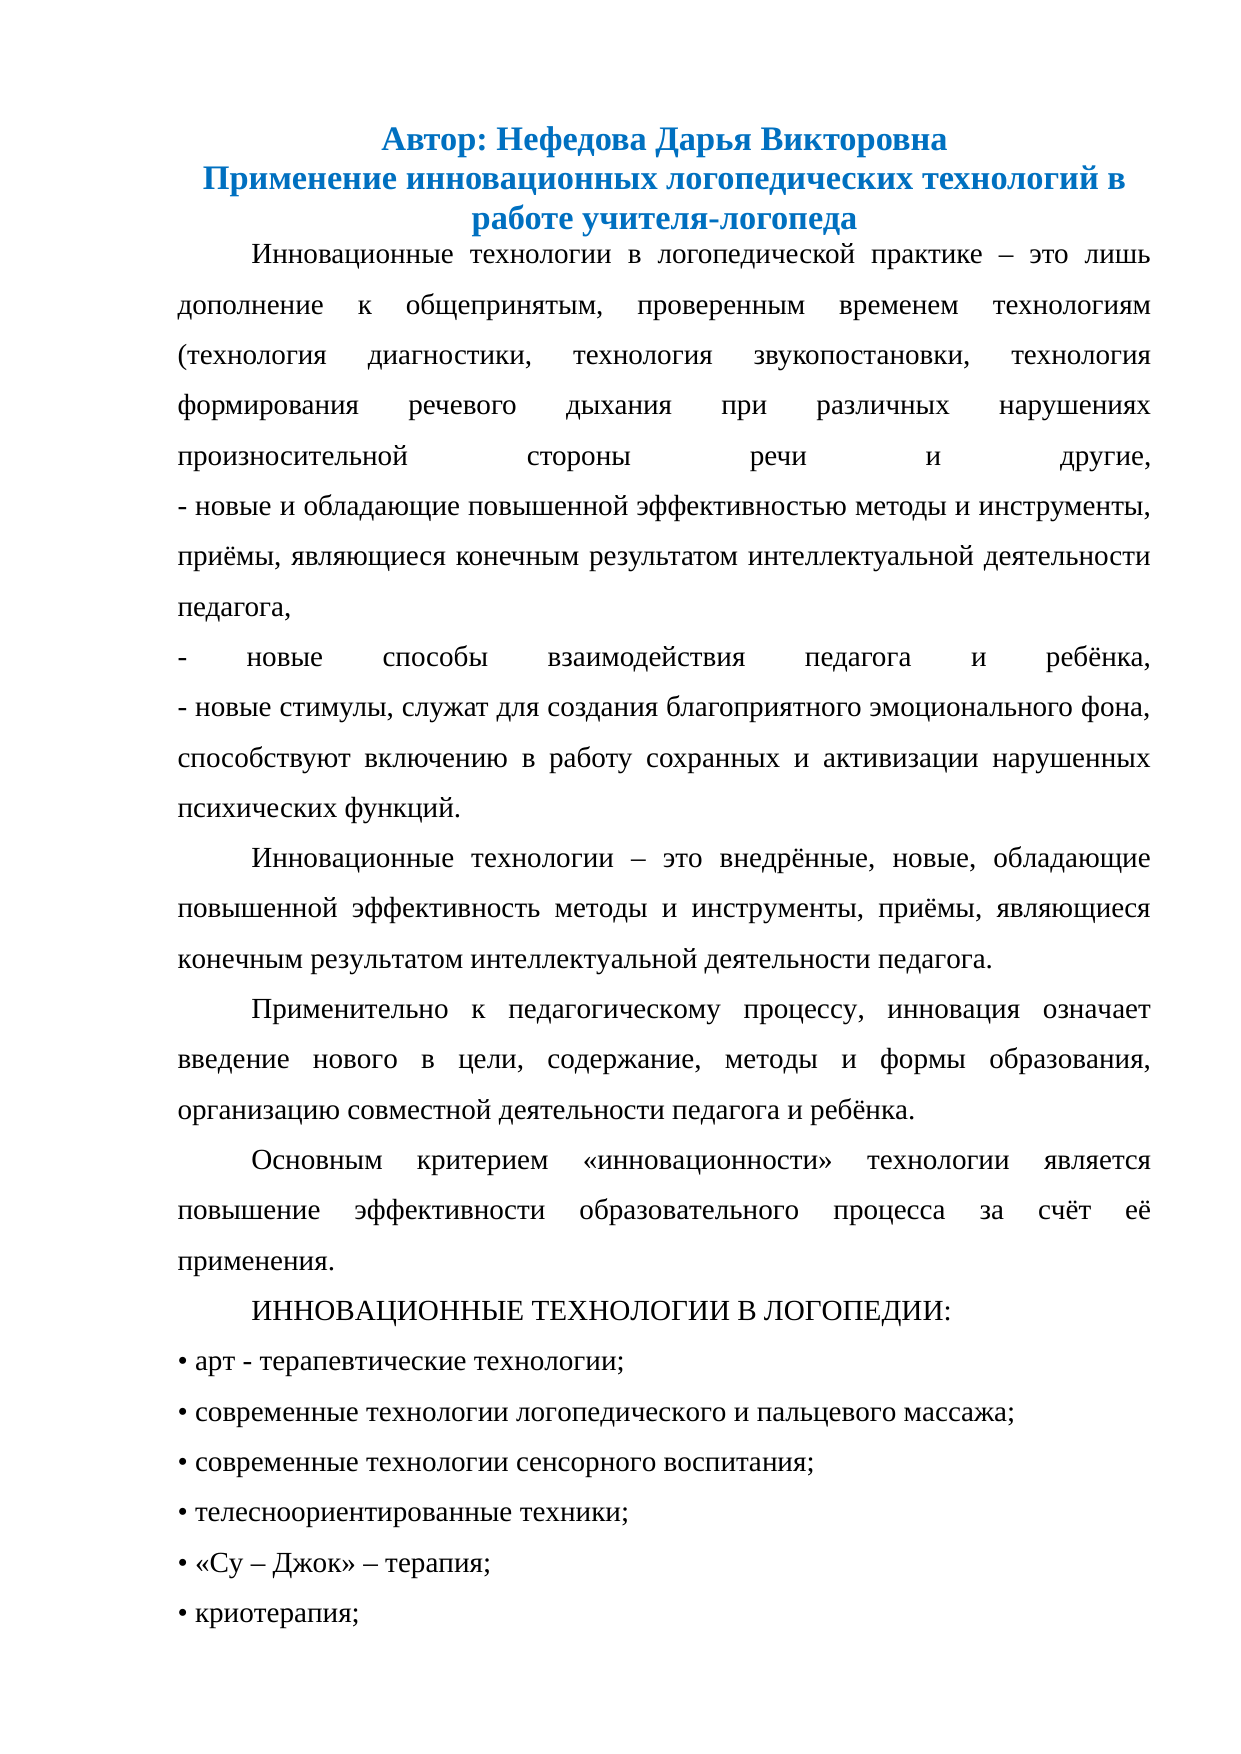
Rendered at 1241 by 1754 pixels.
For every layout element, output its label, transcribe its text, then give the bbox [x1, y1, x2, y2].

subtitle Применение инновационных логопедических технологий в работе учителя-логопеда [177, 158, 1152, 237]
text Инновационные технологии – это внедрённые, новые, обладающие повышенной эффективность методы и инструменты, приёмы, являющиеся конечным результатом интеллектуальной деятельности педагога. [177, 840, 1152, 974]
text Основным критерием «инновационности» технологии является повышение эффективности образовательного процесса за счёт её применения. [177, 1142, 1152, 1276]
subtitle Автор: Нефедова Дарья Викторовна [177, 118, 1152, 158]
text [177, 1293, 1152, 1628]
text Применительно к педагогическому процессу, инновация означает введение нового в цели, содержание, методы и формы образования, организацию совместной деятельности педагога и ребёнка. [177, 991, 1152, 1125]
subtitle Инновационные технологии в логопедической практике – это лишь дополнение к общепринятым, проверенным временем технологиям (технология диагностики, технология звукопостановки, технология формирования речевого дыхания при различных нарушениях произносительной стороны речи и другие, - новые и обладающие повышенной эффективностью методы и инструменты, приёмы, являющиеся конечным результатом интеллектуальной деятельности педагога, - новые способы взаимодействия педагога и ребёнка, - новые стимулы, служат для создания благоприятного эмоционального фона, способствуют включению в работу сохранных и активизации нарушенных психических функций. [177, 237, 1152, 823]
